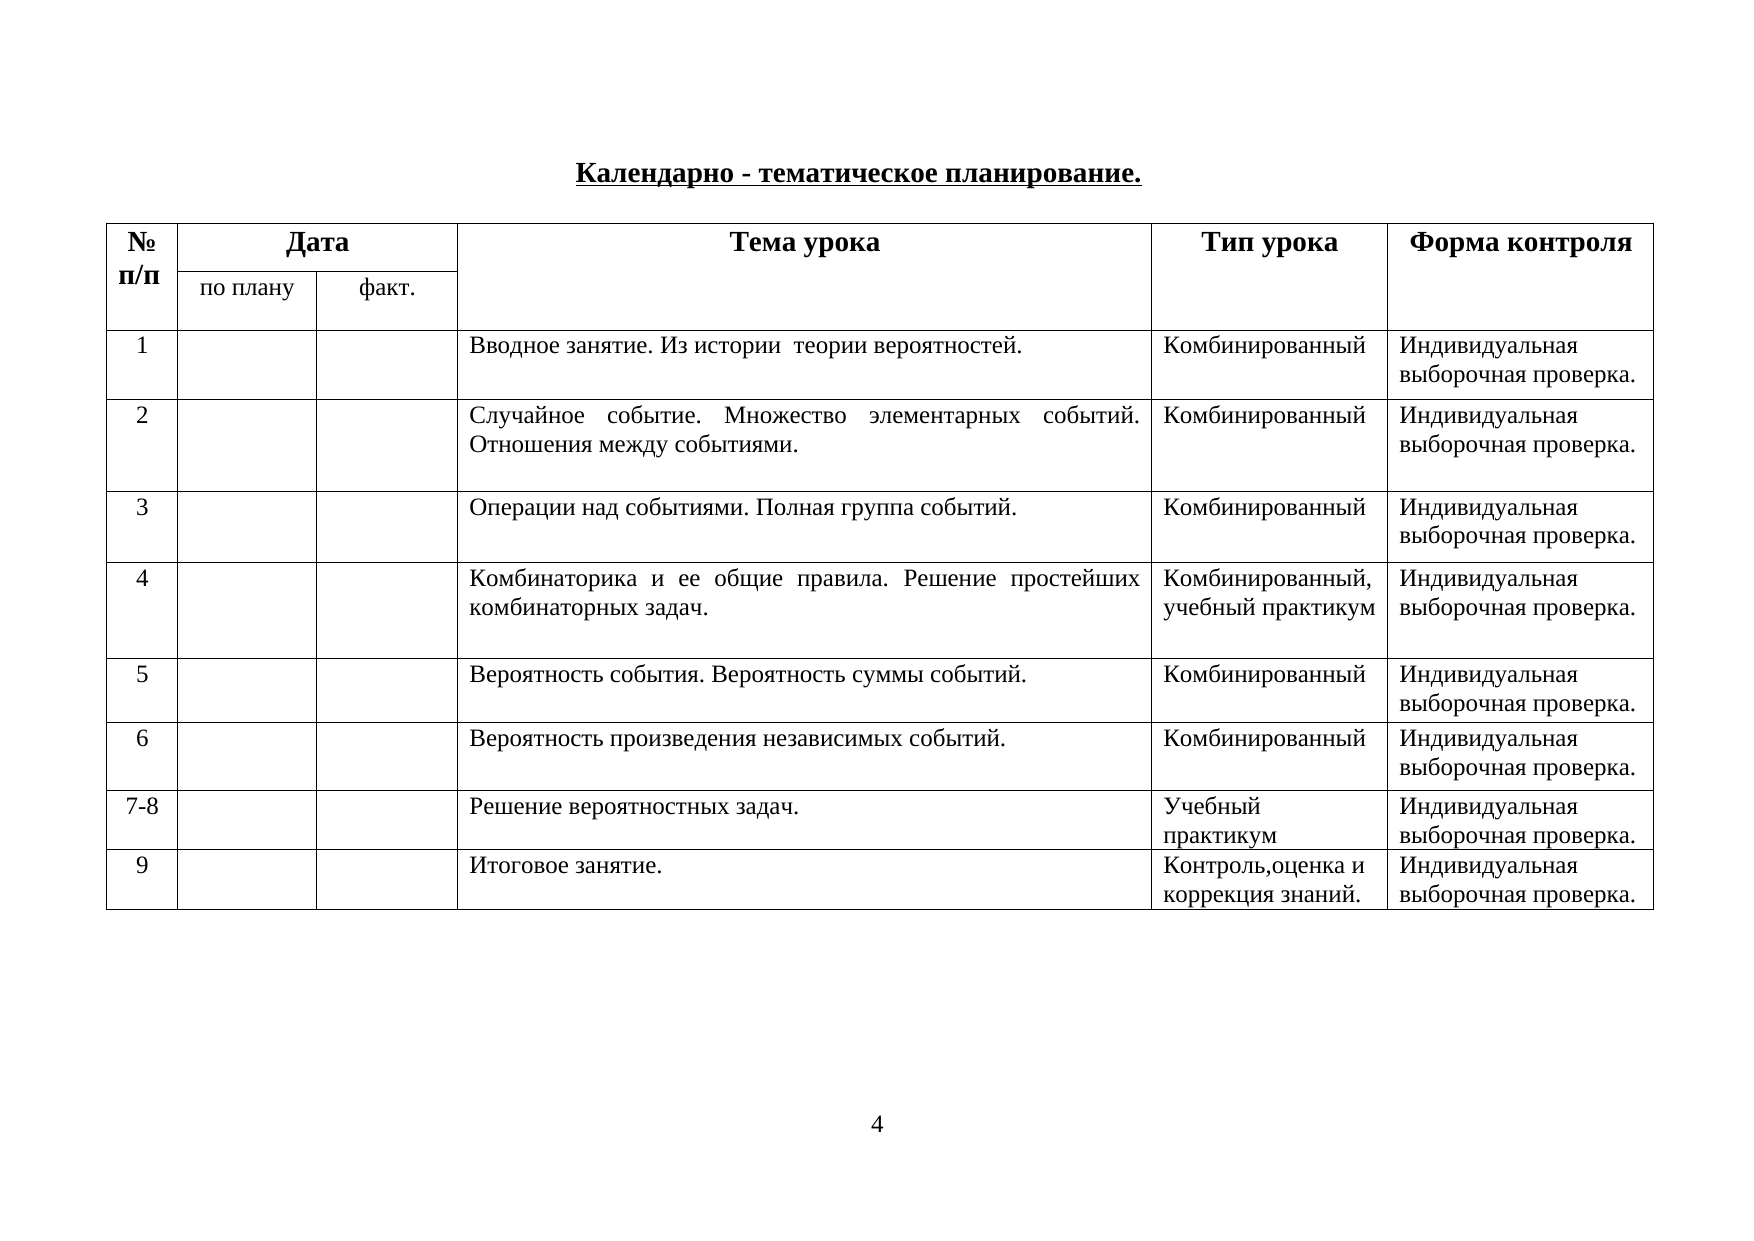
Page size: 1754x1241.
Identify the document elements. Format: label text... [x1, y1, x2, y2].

table_cell [178, 791, 316, 849]
table_header Дата [178, 224, 457, 271]
table_header № п/п [107, 224, 177, 329]
table_header Тип урока [1152, 224, 1387, 329]
table_cell 6 [107, 723, 177, 790]
table_cell 5 [107, 659, 177, 722]
table_cell 4 [107, 563, 177, 658]
table_cell Комбинированный [1152, 659, 1387, 722]
table_cell Вводное занятие. Из истории теории вероятностей. [458, 331, 1151, 399]
table_cell [178, 400, 316, 491]
table_cell Комбинированный [1152, 331, 1387, 399]
table_cell 2 [107, 400, 177, 491]
table_cell Индивидуальная выборочная проверка. [1388, 331, 1653, 399]
table_cell Индивидуальная выборочная проверка. [1388, 850, 1653, 909]
text Календарно - тематическое планирование. [118, 156, 1599, 189]
table_cell [178, 659, 316, 722]
table_cell 7-8 [107, 791, 177, 849]
table_cell [317, 563, 457, 658]
table_cell Индивидуальная выборочная проверка. [1388, 723, 1653, 790]
table_cell по плану [178, 272, 316, 329]
table_cell 1 [107, 331, 177, 399]
table_cell Вероятность события. Вероятность суммы событий. [458, 659, 1151, 722]
table_cell [317, 791, 457, 849]
table_cell Контроль,оценка и коррекция знаний. [1152, 850, 1387, 909]
table_cell [317, 723, 457, 790]
table_cell [317, 331, 457, 399]
table_cell Комбинаторика и ее общие правила. Решение простейших комбинаторных задач. [458, 563, 1151, 658]
table_cell Случайное событие. Множество элементарных событий. Отношения между событиями. [458, 400, 1151, 491]
table_cell Учебный практикум [1152, 791, 1387, 849]
table_cell 9 [107, 850, 177, 909]
table_cell [178, 563, 316, 658]
table_cell [317, 400, 457, 491]
table_cell Индивидуальная выборочная проверка. [1388, 791, 1653, 849]
table_cell Операции над событиями. Полная группа событий. [458, 492, 1151, 562]
table_cell Индивидуальная выборочная проверка. [1388, 492, 1653, 562]
table_cell Комбинированный [1152, 492, 1387, 562]
table_cell [178, 850, 316, 909]
table_cell [178, 331, 316, 399]
table_cell Вероятность произведения независимых событий. [458, 723, 1151, 790]
table_cell Комбинированный [1152, 723, 1387, 790]
table_cell Итоговое занятие. [458, 850, 1151, 909]
table_cell [178, 492, 316, 562]
table_cell факт. [317, 272, 457, 329]
table_cell [317, 850, 457, 909]
table_header Тема урока [458, 224, 1151, 329]
table_cell Индивидуальная выборочная проверка. [1388, 563, 1653, 658]
table_cell Решение вероятностных задач. [458, 791, 1151, 849]
table_cell [317, 659, 457, 722]
table_cell 3 [107, 492, 177, 562]
table_cell Индивидуальная выборочная проверка. [1388, 400, 1653, 491]
table_cell Комбинированный [1152, 400, 1387, 491]
table_cell [317, 492, 457, 562]
table_cell Комбинированный, учебный практикум [1152, 563, 1387, 658]
table_cell Индивидуальная выборочная проверка. [1388, 659, 1653, 722]
table_cell [178, 723, 316, 790]
table_header Форма контроля [1388, 224, 1653, 329]
